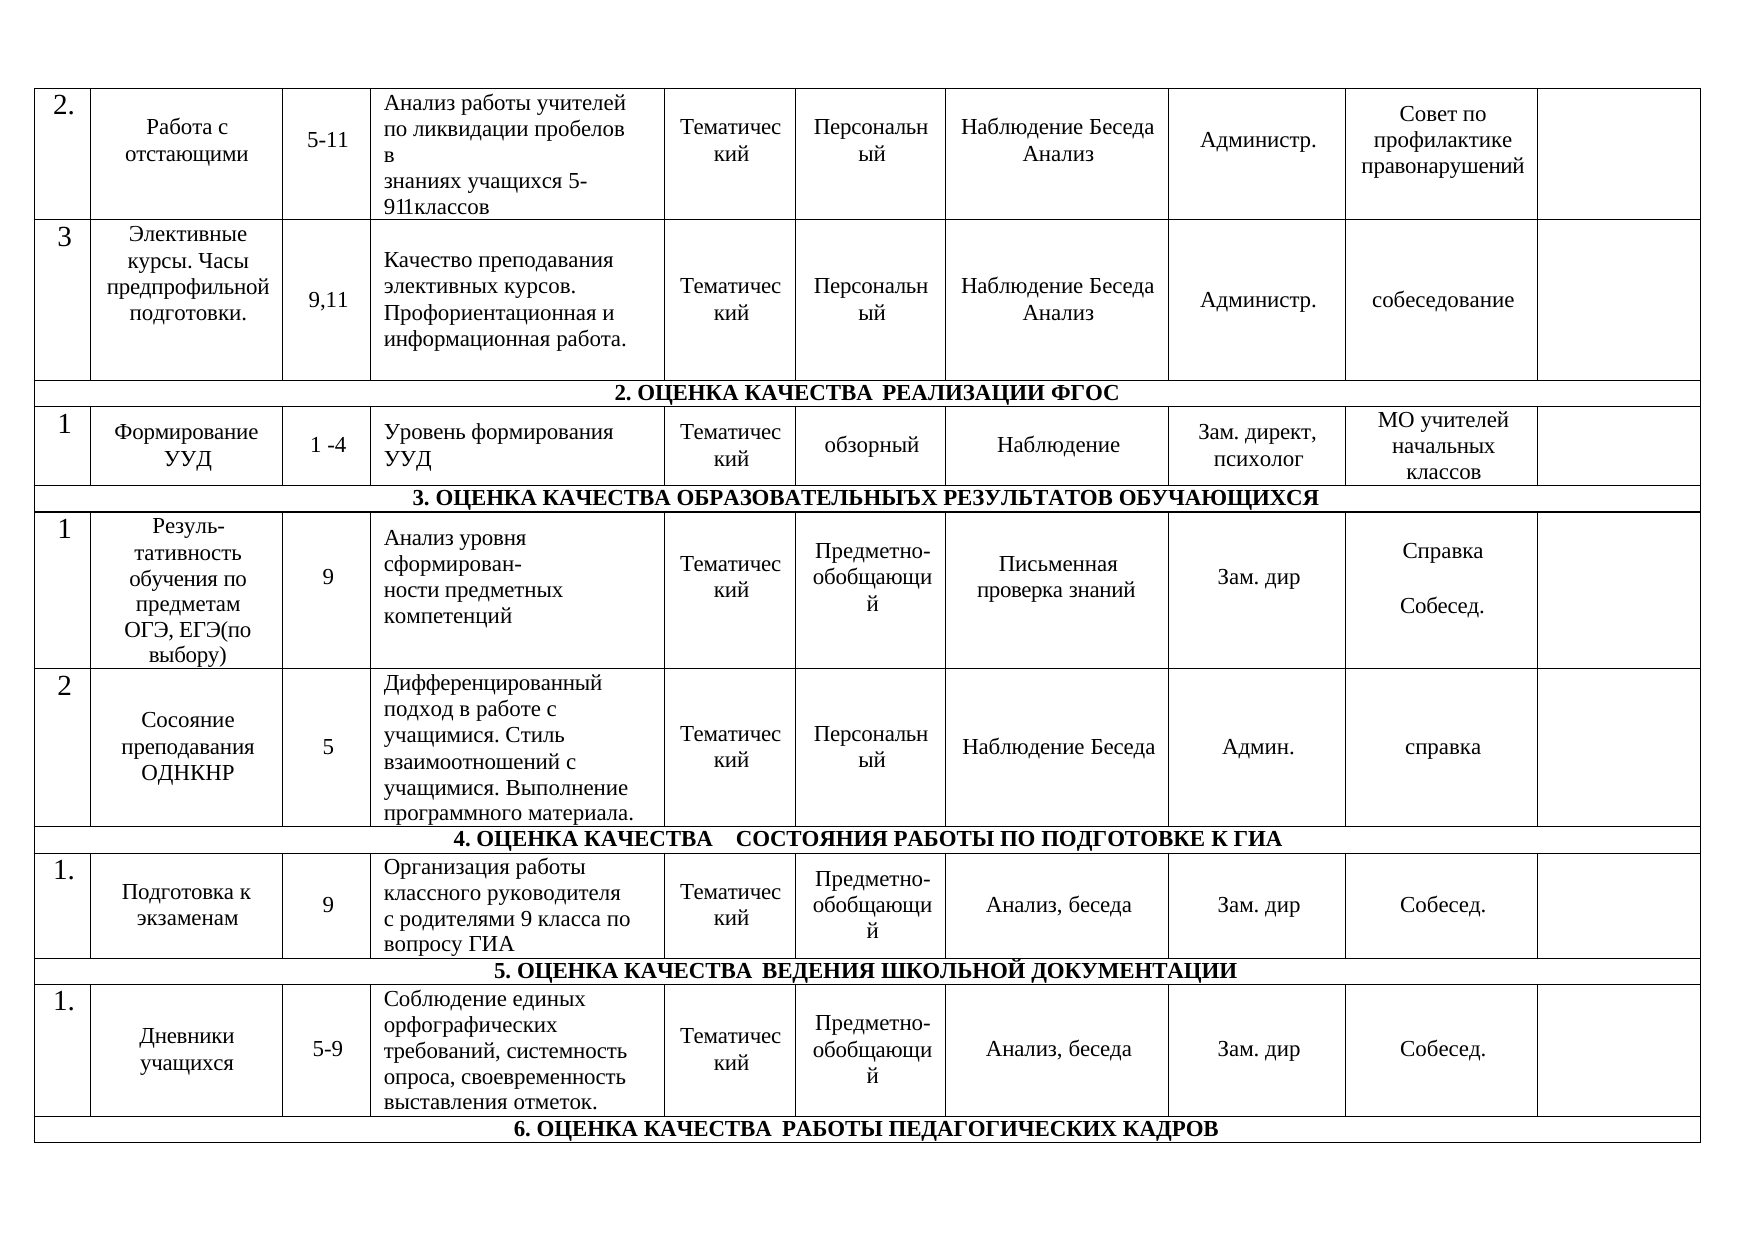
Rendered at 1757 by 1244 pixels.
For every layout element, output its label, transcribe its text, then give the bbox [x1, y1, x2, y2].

table_cell Уровень формирования УУД [371, 407, 664, 485]
table_header 5-11 [283, 89, 370, 219]
table_cell Персональн ый [796, 220, 945, 380]
table_cell 5-9 [283, 985, 370, 1116]
table_cell Сосояние преподавания ОДНКНР [91, 669, 282, 826]
table_cell Анализ, беседа [946, 854, 1168, 958]
table_cell 9,11 [283, 220, 370, 380]
table_cell Тематичес кий [665, 669, 795, 826]
table_header Администр. [1169, 89, 1345, 219]
table_cell обзорный [796, 407, 945, 485]
table_header Работа с отстающими [91, 89, 282, 219]
table_cell Администр. [1169, 220, 1345, 380]
table_cell Наблюдение [946, 407, 1168, 485]
table_cell Зам. дир [1169, 854, 1345, 958]
table_cell Наблюдение Беседа Анализ [946, 220, 1168, 380]
table_cell Анализ уровня сформирован- ности предметных компетенций [371, 513, 664, 668]
table_cell Тематичес кий [665, 407, 795, 485]
table_cell 2. ОЦЕНКА КАЧЕСТВА РЕАЛИЗАЦИИ ФГОС [35, 381, 1700, 406]
table_cell 5. ОЦЕНКА КАЧЕСТВА ВЕДЕНИЯ ШКОЛЬНОЙ ДОКУМЕНТАЦИИ [35, 959, 1700, 984]
table_cell Организация работы классного руководителя с родителями 9 класса по вопросу ГИА [371, 854, 664, 958]
table_cell 3 [35, 220, 90, 380]
table_cell Резуль- тативность обучения по предметам ОГЭ, ЕГЭ(по выбору) [91, 513, 282, 668]
table_cell Персональн ый [796, 669, 945, 826]
table_cell 1 -4 [283, 407, 370, 485]
table_header Наблюдение Беседа Анализ [946, 89, 1168, 219]
table_cell МО учителей начальных классов [1346, 407, 1537, 485]
table_cell Элективные курсы. Часы предпрофильной подготовки. [91, 220, 282, 380]
table_cell 2 [35, 669, 90, 826]
table_cell Справка Собесед. [1346, 513, 1537, 668]
table_cell [1538, 669, 1700, 826]
table_cell [1538, 985, 1700, 1116]
table_header [1538, 89, 1700, 219]
table_header Совет по профилактике правонарушений [1346, 89, 1537, 219]
table_cell 4. ОЦЕНКА КАЧЕСТВА СОСТОЯНИЯ РАБОТЫ ПО ПОДГОТОВКЕ К ГИА [35, 827, 1700, 852]
table_cell справка [1346, 669, 1537, 826]
table_cell Собесед. [1346, 854, 1537, 958]
table_header Персональн ый [796, 89, 945, 219]
table_cell 1 [35, 407, 90, 485]
table_cell Подготовка к экзаменам [91, 854, 282, 958]
table_cell 9 [283, 854, 370, 958]
table_cell Наблюдение Беседа [946, 669, 1168, 826]
table_cell 3. ОЦЕНКА КАЧЕСТВА ОБРАЗОВАТЕЛЬНЫЪХ РЕЗУЛЬТАТОВ ОБУЧАЮЩИХСЯ [35, 486, 1700, 511]
table_cell Тематичес кий [665, 854, 795, 958]
table_cell [1538, 513, 1700, 668]
table_cell Качество преподавания элективных курсов. Профориентационная и информационная работа. [371, 220, 664, 380]
table_cell Предметно- обобщающи й [796, 985, 945, 1116]
table_cell Дневники учащихся [91, 985, 282, 1116]
table_header Анализ работы учителей по ликвидации пробелов в знаниях учащихся 5-911классов [371, 89, 664, 219]
table_cell 5 [283, 669, 370, 826]
table_cell Тематичес кий [665, 985, 795, 1116]
table_cell Админ. [1169, 669, 1345, 826]
table_cell Тематичес кий [665, 513, 795, 668]
table_cell 9 [283, 513, 370, 668]
table_cell Анализ, беседа [946, 985, 1168, 1116]
table_cell 6. ОЦЕНКА КАЧЕСТВА РАБОТЫ ПЕДАГОГИЧЕСКИХ КАДРОВ [35, 1117, 1700, 1142]
table_cell Соблюдение единых орфографических требований, системность опроса, своевременность выставления отметок. [371, 985, 664, 1116]
table_cell Дифференцированный подход в работе с учащимися. Стиль взаимоотношений с учащимися. Выполнение программного материала. [371, 669, 664, 826]
table_cell 1. [35, 985, 90, 1116]
table_cell Тематичес кий [665, 220, 795, 380]
table_header 2. [35, 89, 90, 219]
table_cell 1 [35, 513, 90, 668]
table_cell Зам. директ, психолог [1169, 407, 1345, 485]
table_cell [1538, 220, 1700, 380]
table_cell [1538, 407, 1700, 485]
table_cell Предметно- обобщающи й [796, 513, 945, 668]
table_cell Зам. дир [1169, 513, 1345, 668]
table_cell 1. [35, 854, 90, 958]
table_cell Зам. дир [1169, 985, 1345, 1116]
table_header Тематичес кий [665, 89, 795, 219]
table_cell Собесед. [1346, 985, 1537, 1116]
table_cell собеседование [1346, 220, 1537, 380]
table_cell Формирование УУД [91, 407, 282, 485]
table_cell Предметно- обобщающи й [796, 854, 945, 958]
table_cell Письменная проверка знаний [946, 513, 1168, 668]
table_cell [1538, 854, 1700, 958]
